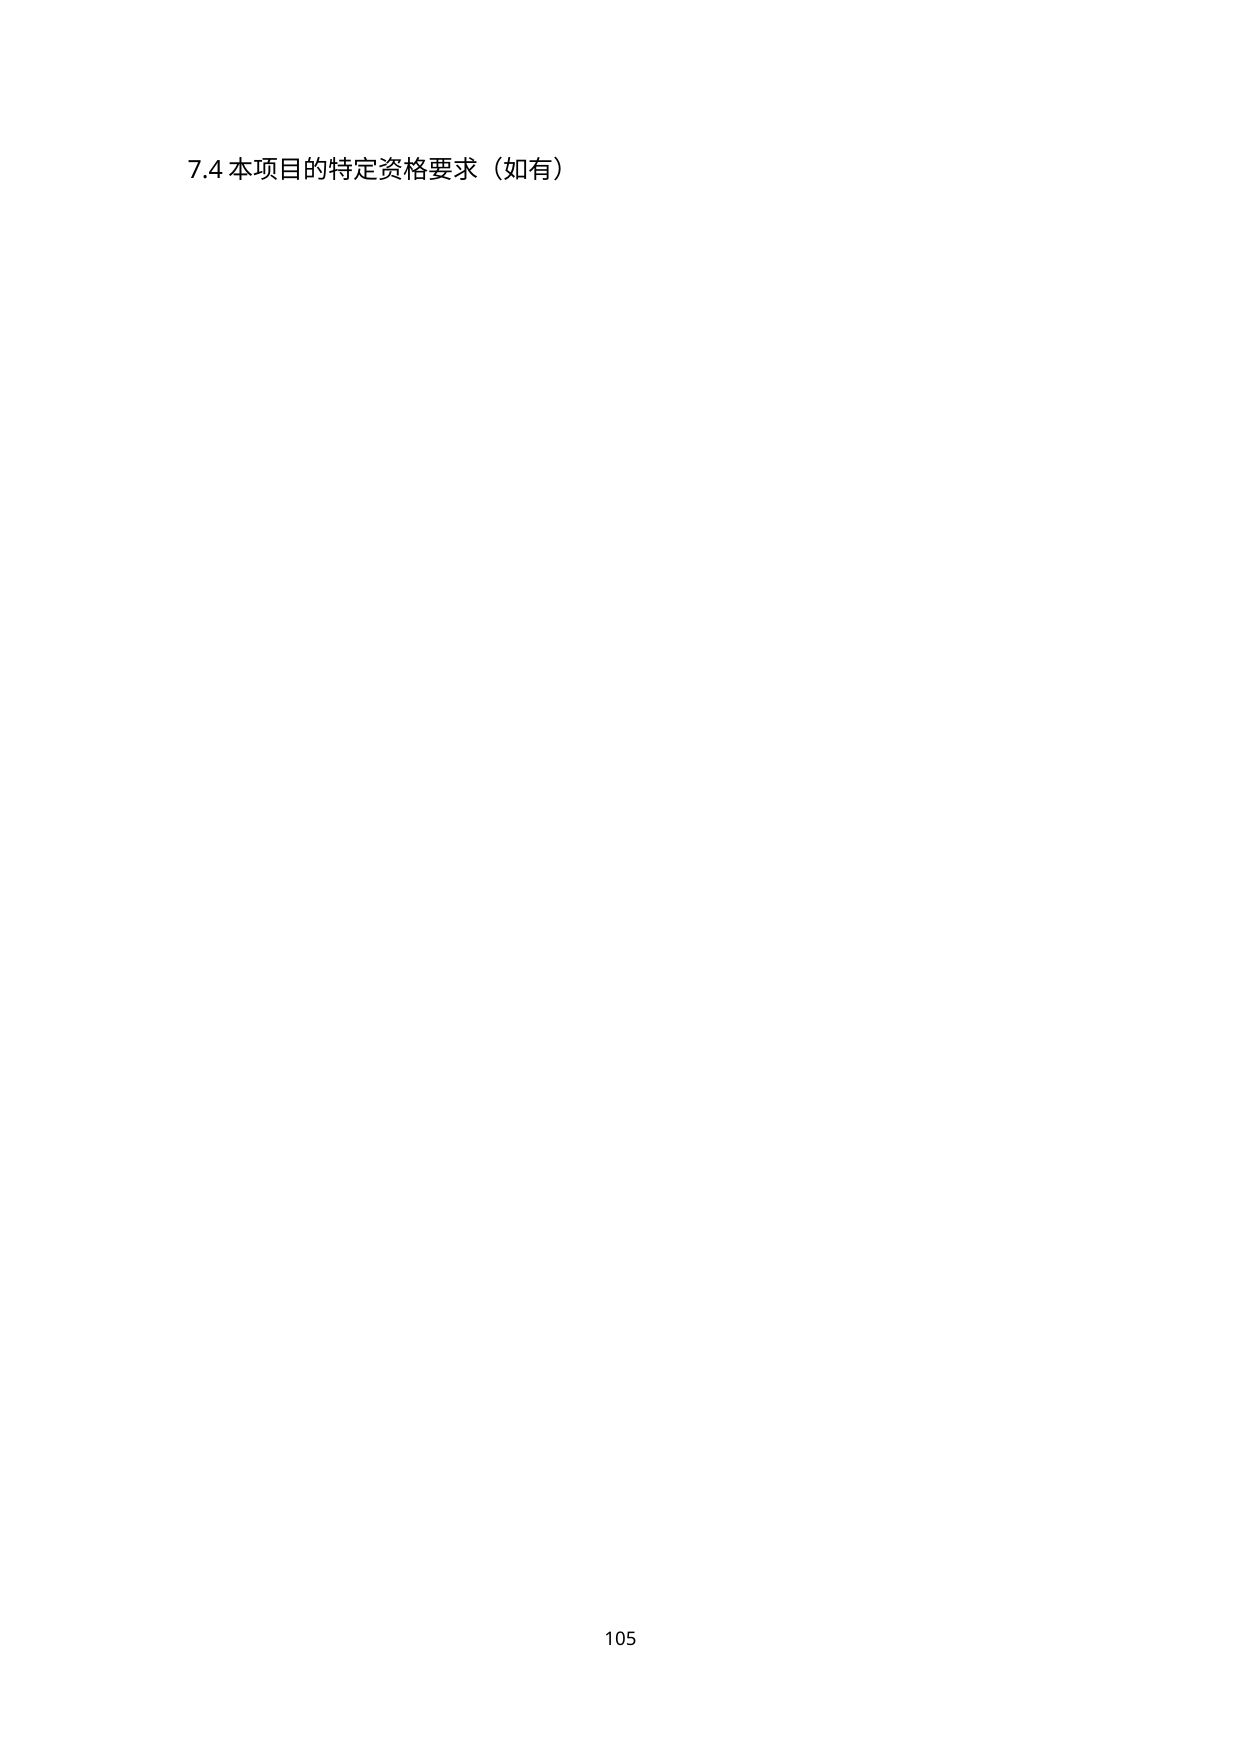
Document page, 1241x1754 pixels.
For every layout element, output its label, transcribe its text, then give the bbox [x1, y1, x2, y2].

text 7.4本项目的特定资格要求（如有） [187, 150, 1053, 186]
